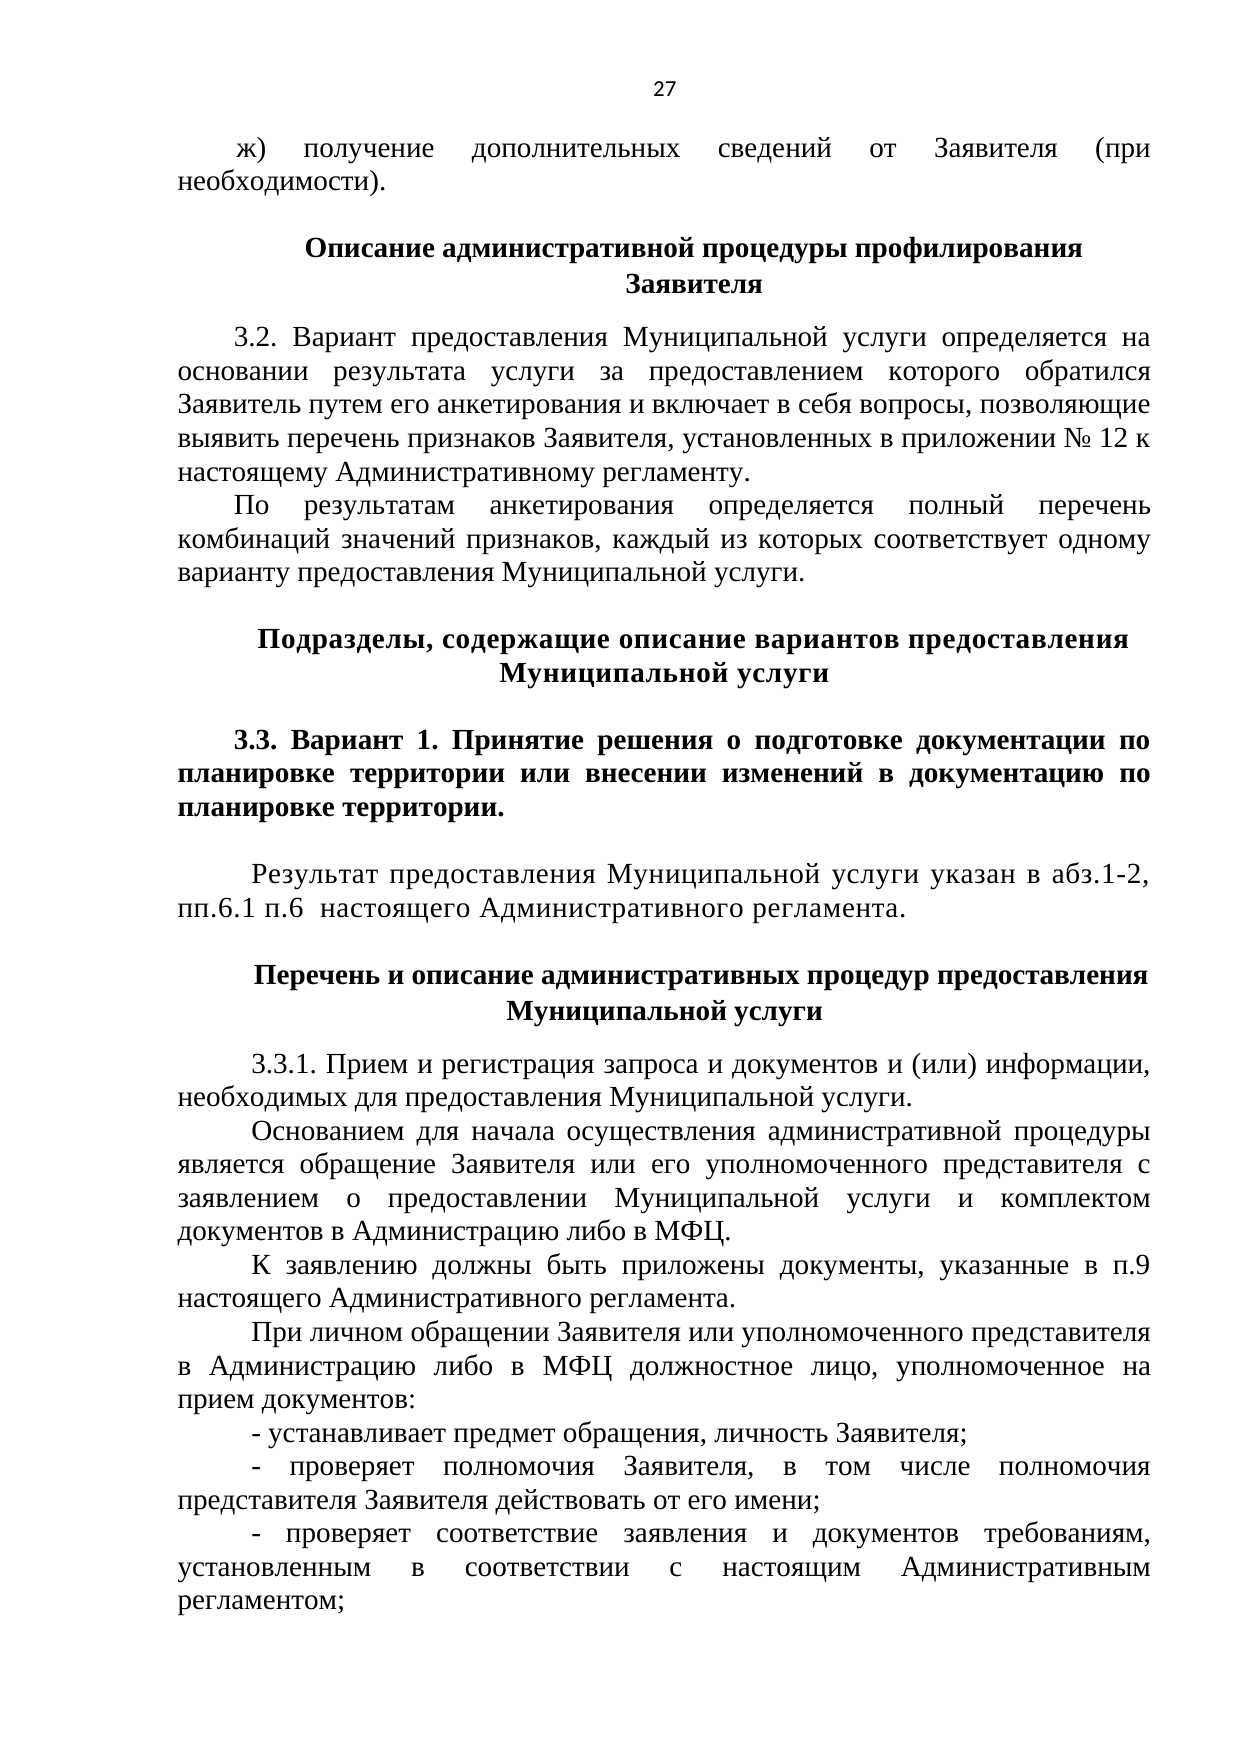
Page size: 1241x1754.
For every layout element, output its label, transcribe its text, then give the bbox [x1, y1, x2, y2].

text По результатам анкетирования определяется полный перечень комбинаций значений признаков, каждый из которых соответствует одному варианту предоставления Муниципальной услуги. [177, 487, 1152, 588]
text 3.2. Вариант предоставления Муниципальной услуги определяется на основании результата услуги за предоставлением которого обратился Заявитель путем его анкетирования и включает в себя вопросы, позволяющие выявить перечень признаков Заявителя, установленных в приложении № 12 к настоящему Административному регламенту. [177, 319, 1152, 487]
text - проверяет соответствие заявления и документов требованиям, установленным в соответствии с настоящим Административным регламентом; [177, 1515, 1152, 1616]
text Основанием для начала осуществления административной процедуры является обращение Заявителя или его уполномоченного представителя с заявлением о предоставлении Муниципальной услуги и комплектом документов в Администрацию либо в МФЦ. [177, 1113, 1152, 1247]
text Результат предоставления Муниципальной услуги указан в абз.1-2, пп.6.1 п.6 настоящего Административного регламента. [177, 856, 1152, 923]
text 3.3. Вариант 1. Принятие решения о подготовке документации по планировке территории или внесении изменений в документацию по планировке территории. [177, 722, 1152, 823]
text При личном обращении Заявителя или уполномоченного представителя в Администрацию либо в МФЦ должностное лицо, уполномоченное на прием документов: [177, 1314, 1152, 1415]
text Перечень и описание административных процедур предоставления Муниципальной услуги [177, 957, 1152, 1026]
text - устанавливает предмет обращения, личность Заявителя; [177, 1415, 1152, 1448]
text 3.3.1. Прием и регистрация запроса и документов и (или) информации, необходимых для предоставления Муниципальной услуги. [177, 1046, 1152, 1113]
text ж) получение дополнительных сведений от Заявителя (при необходимости). [177, 130, 1152, 197]
text Подразделы, содержащие описание вариантов предоставления Муниципальной услуги [177, 621, 1152, 688]
text - проверяет полномочия Заявителя, в том числе полномочия представителя Заявителя действовать от его имени; [177, 1448, 1152, 1515]
text К заявлению должны быть приложены документы, указанные в п.9 настоящего Административного регламента. [177, 1247, 1152, 1314]
text Описание административной процедуры профилирования Заявителя [236, 231, 1152, 300]
